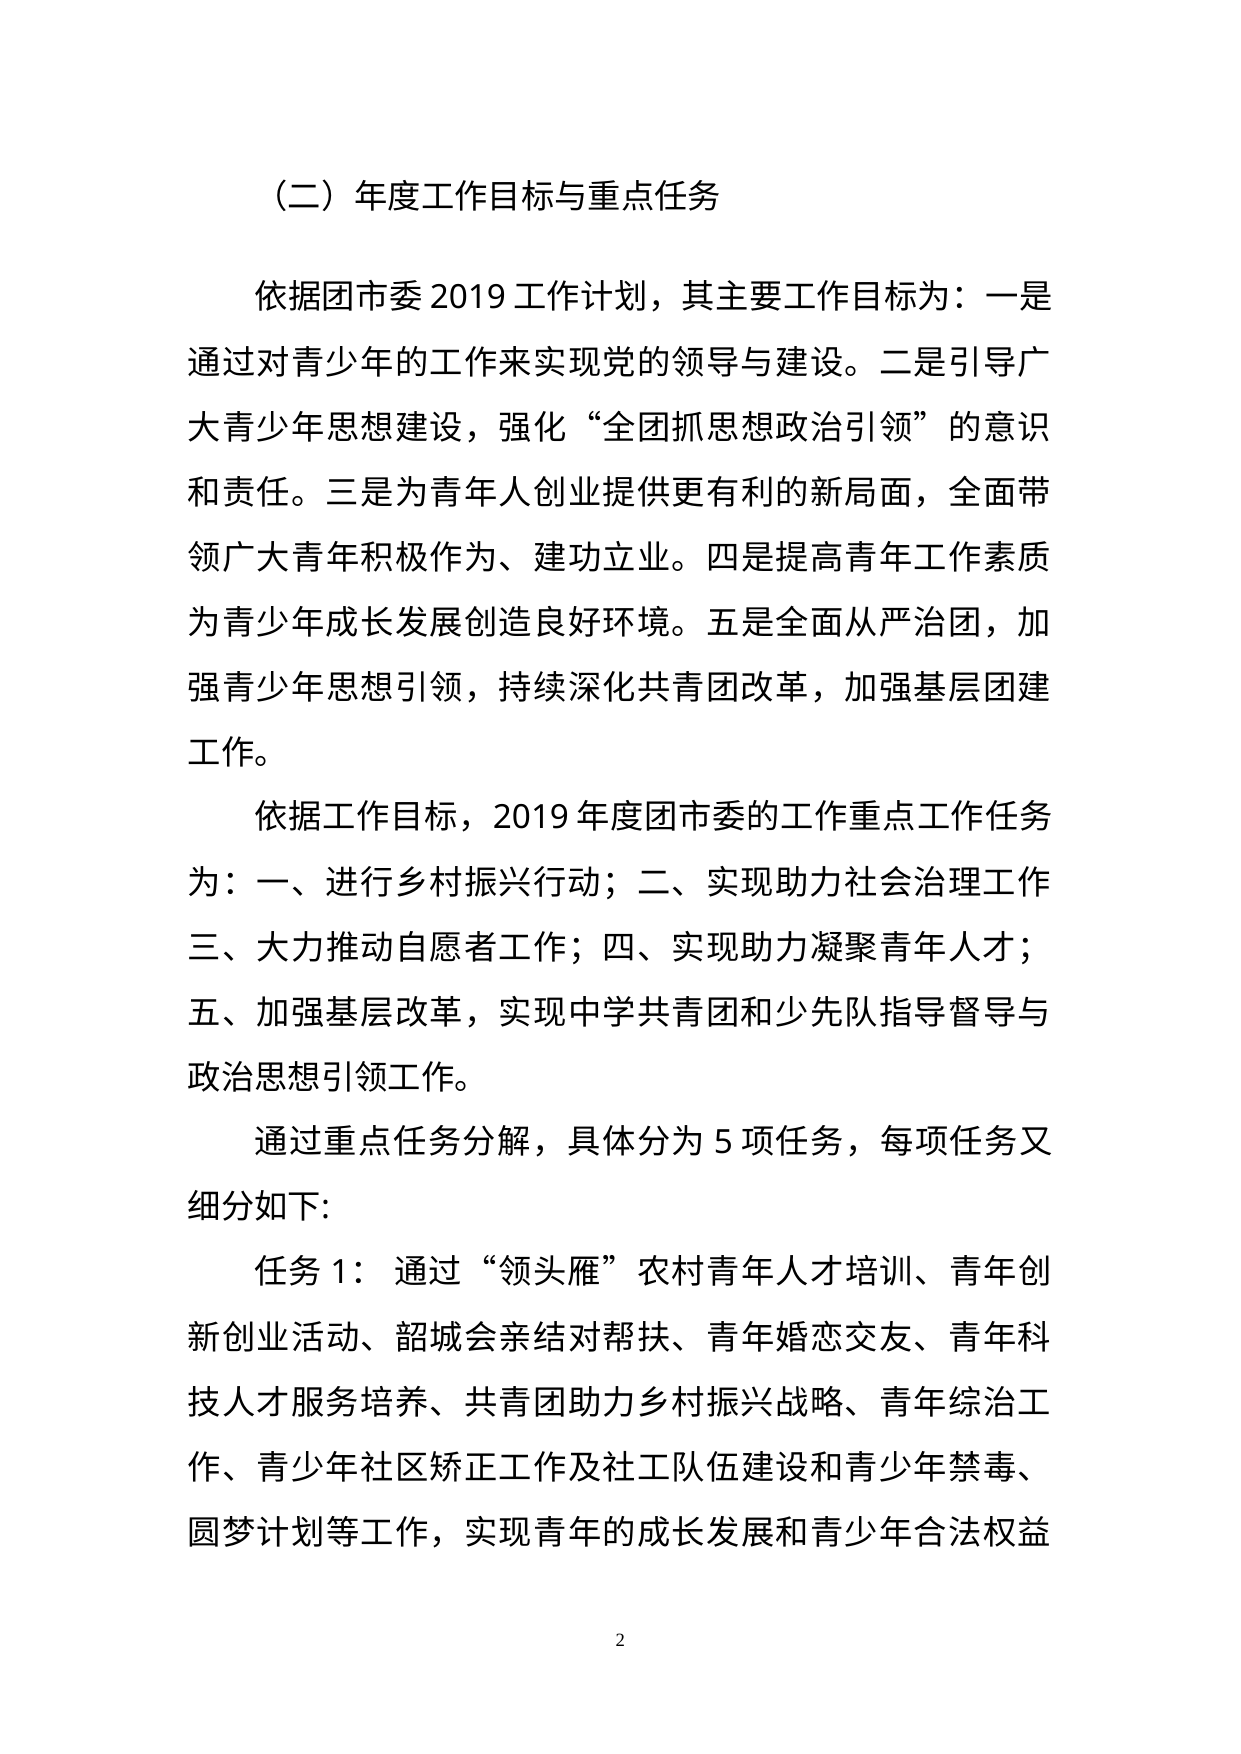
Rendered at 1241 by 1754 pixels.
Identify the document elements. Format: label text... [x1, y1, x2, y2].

text 依据工作目标，2019年度团市委的工作重点工作任务为：一、进行乡村振兴行动；二、实现助力社会治理工作；三、大力推动自愿者工作；四、实现助力凝聚青年人才；五、加强基层改革，实现中学共青团和少先队指导督导与政治思想引领工作。 [187, 782, 1053, 1107]
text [187, 1237, 1053, 1562]
subtitle （二）年度工作目标与重点任务 [187, 162, 1053, 227]
text 通过重点任务分解，具体分为5项任务，每项任务又细分如下: [187, 1107, 1053, 1237]
text 依据团市委2019工作计划，其主要工作目标为：一是通过对青少年的工作来实现党的领导与建设。二是引导广大青少年思想建设，强化“全团抓思想政治引领”的意识和责任。三是为青年人创业提供更有利的新局面，全面带领广大青年积极作为、建功立业。四是提高青年工作素质，为青少年成长发展创造良好环境。五是全面从严治团，加强青少年思想引领，持续深化共青团改革，加强基层团建工作。 [187, 262, 1053, 782]
